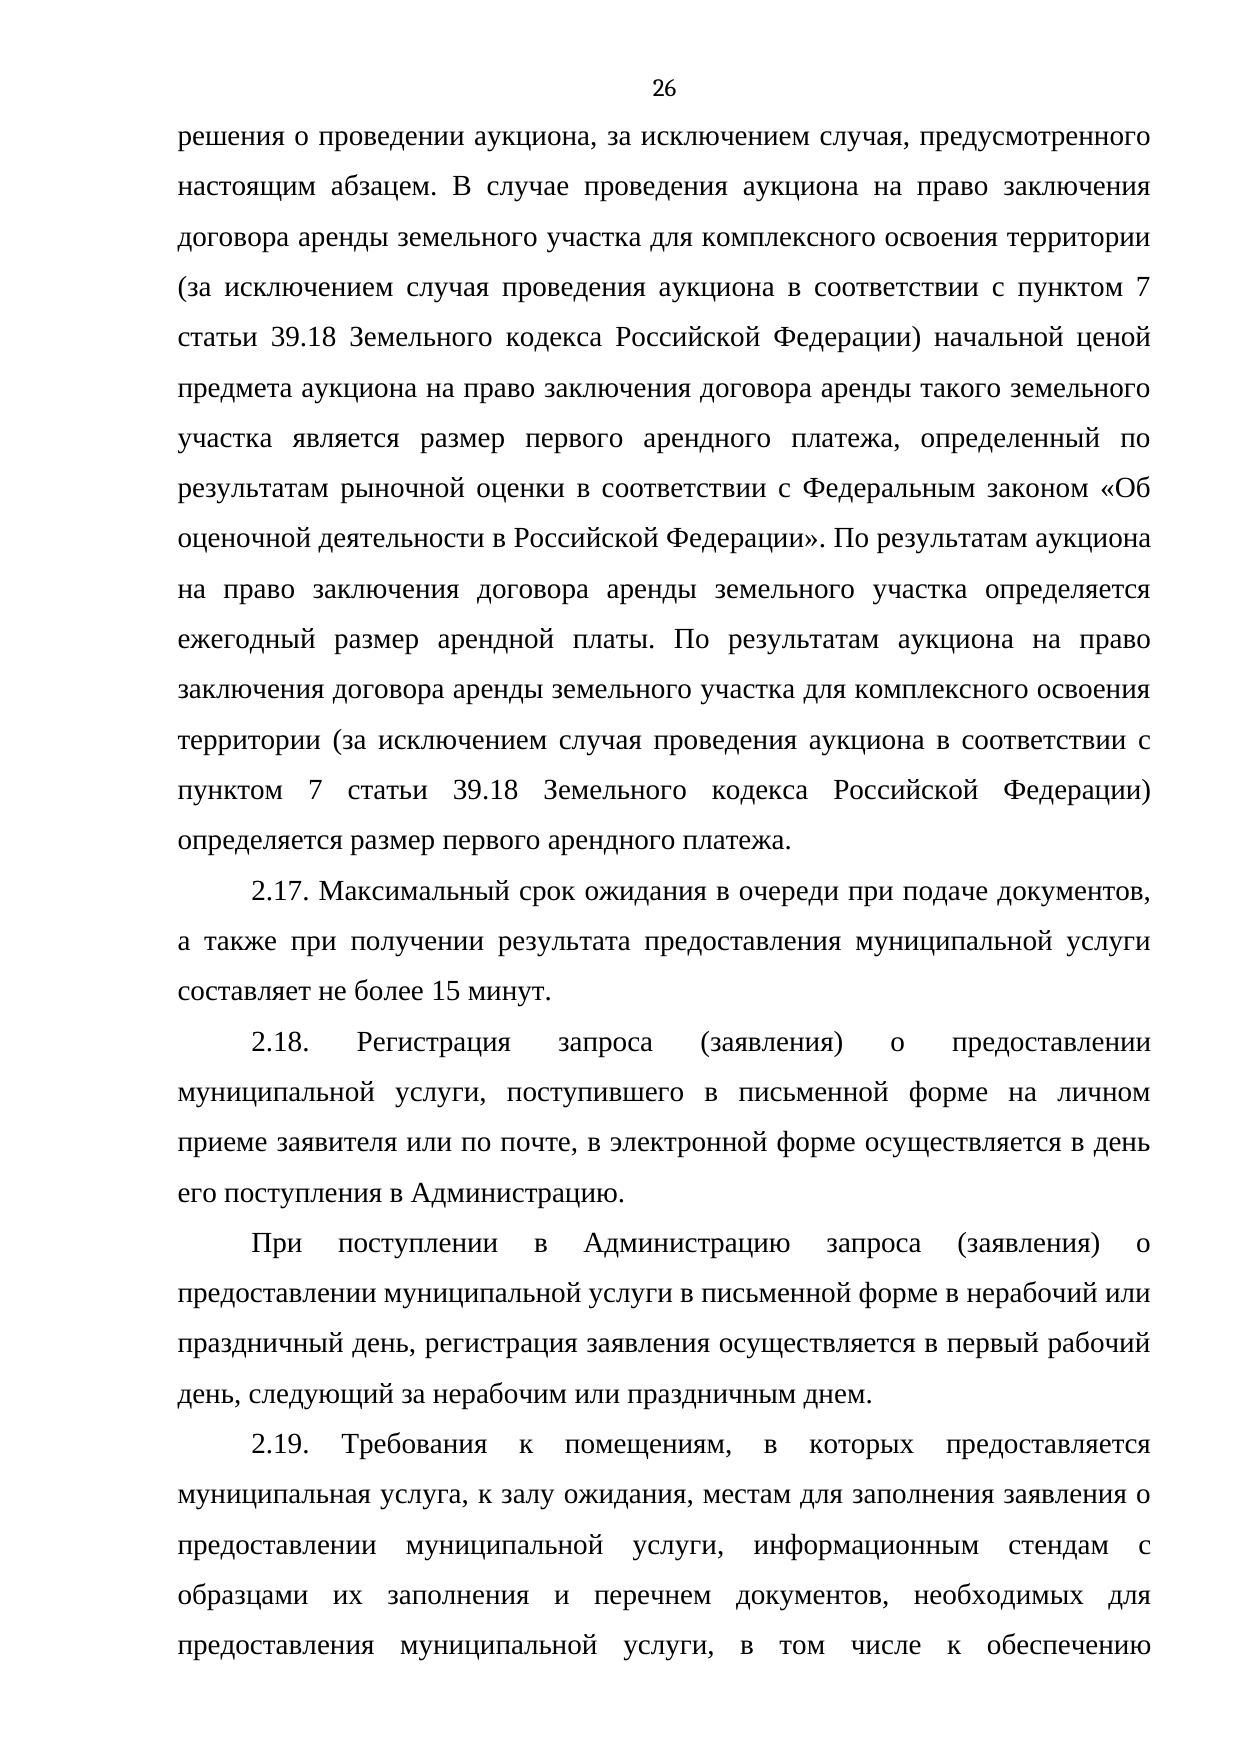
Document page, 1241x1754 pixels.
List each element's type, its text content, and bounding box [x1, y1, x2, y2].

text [177, 1426, 1152, 1661]
text 2.18. Регистрация запроса (заявления) о предоставлении муниципальной услуги, поступившего в письменной форме на личном приеме заявителя или по почте, в электронной форме осуществляется в день его поступления в Администрацию. [177, 1024, 1152, 1208]
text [177, 118, 1152, 856]
text 2.17. Максимальный срок ожидания в очереди при подаче документов, а также при получении результата предоставления муниципальной услуги составляет не более 15 минут. [177, 873, 1152, 1007]
text При поступлении в Администрацию запроса (заявления) о предоставлении муниципальной услуги в письменной форме в нерабочий или праздничный день, регистрация заявления осуществляется в первый рабочий день, следующий за нерабочим или праздничным днем. [177, 1225, 1152, 1409]
